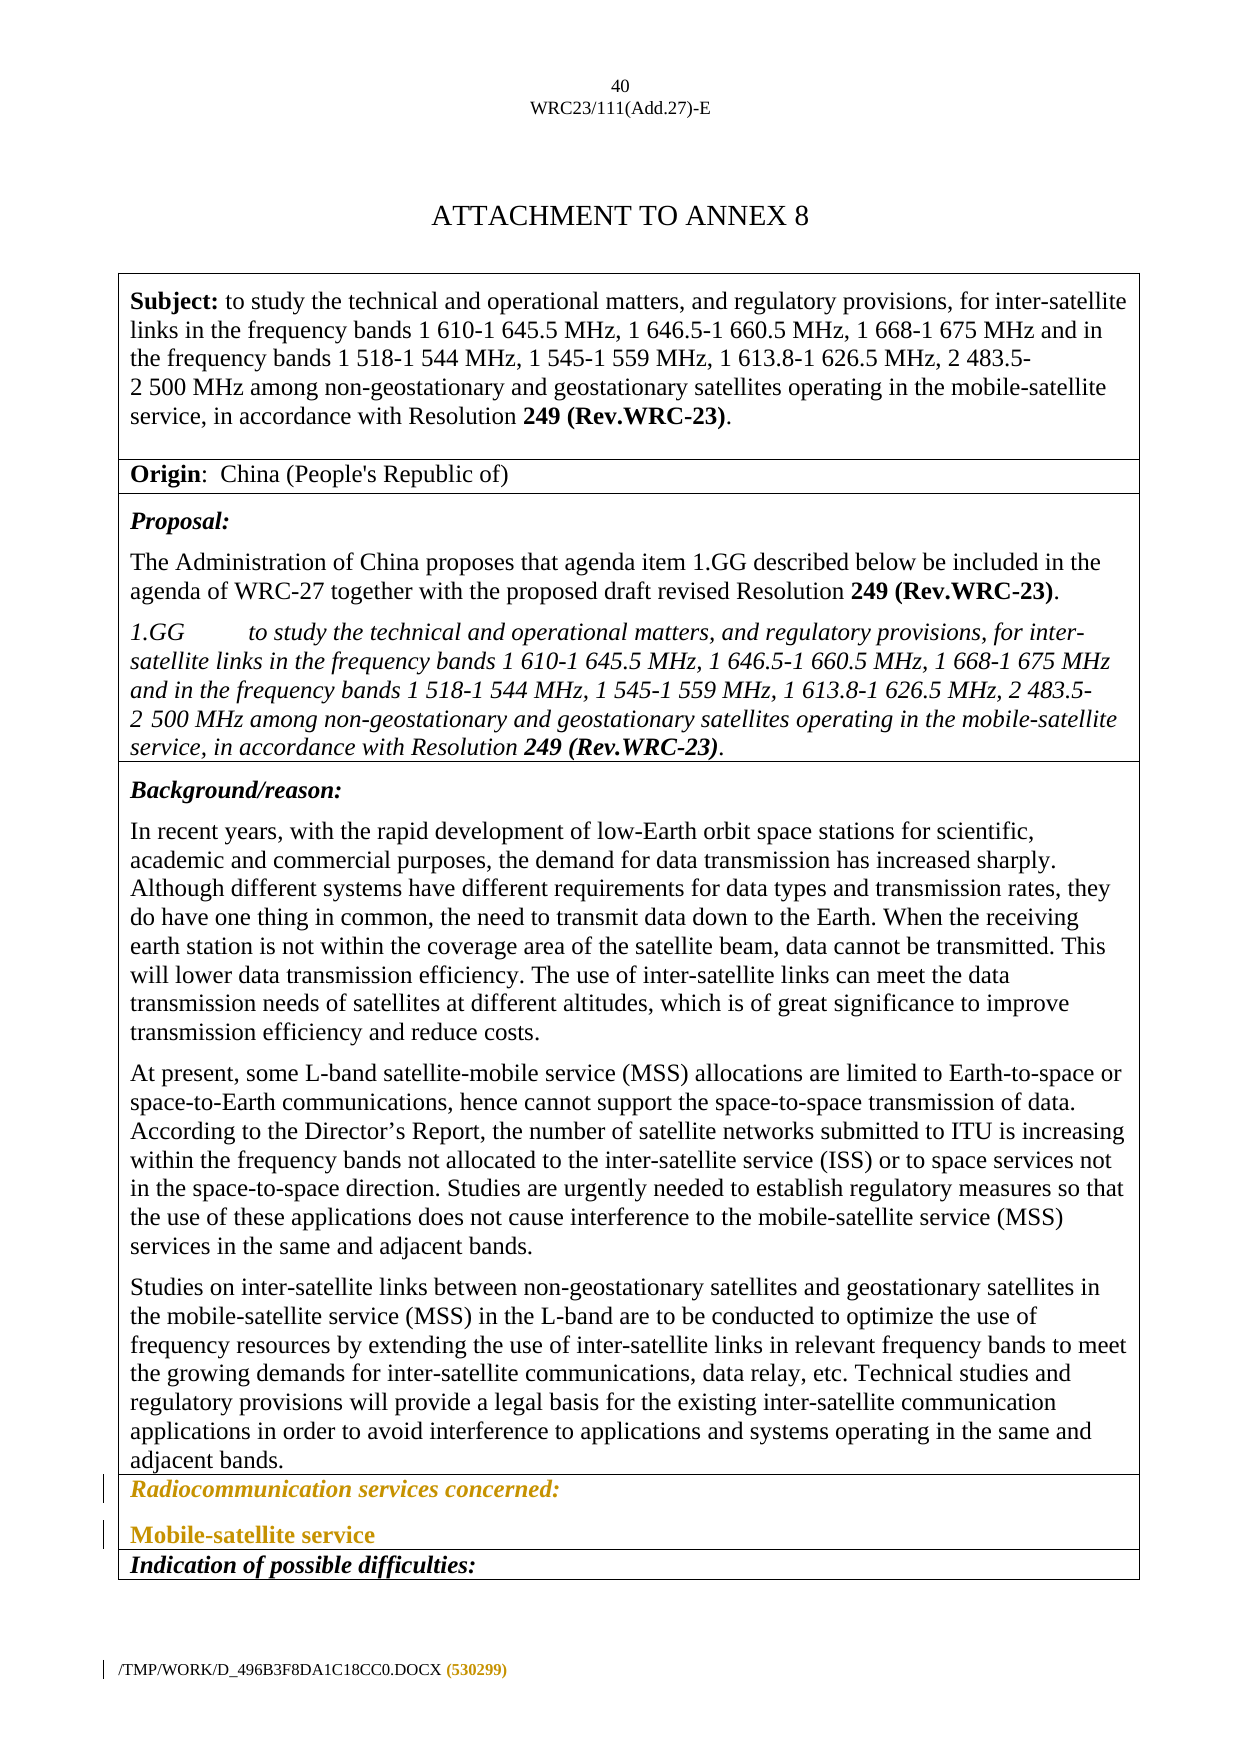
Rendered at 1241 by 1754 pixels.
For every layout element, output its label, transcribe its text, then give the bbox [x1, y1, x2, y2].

table_cell Origin: China (People's Republic of) [119, 460, 1139, 493]
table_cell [119, 1550, 1139, 1578]
table_cell Proposal: The Administration of China proposes that agenda item 1.GG described below be included in the agenda of WRC-27 together with the proposed draft revised Resolution 249 (Rev.WRC-23). 1.GG to study the technical and operational matters, and regulatory provisions, for inter-satellite links in the frequency bands 1 610-1 645.5 MHz, 1 646.5-1 660.5 MHz, 1 668-1 675 MHz and in the frequency bands 1 518-1 544 MHz, 1 545-1 559 MHz, 1 613.8-1 626.5 MHz, 2 483.5-2 500 MHz among non-geostationary and geostationary satellites operating in the mobile-satellite service, in accordance with Resolution 249 (Rev.WRC-23). [119, 494, 1139, 761]
table_cell Background/reason: In recent years, with the rapid development of low-Earth orbit space stations for scientific, academic and commercial purposes, the demand for data transmission has increased sharply. Although different systems have different requirements for data types and transmission rates, they do have one thing in common, the need to transmit data down to the Earth. When the receiving earth station is not within the coverage area of the satellite beam, data cannot be transmitted. This will lower data transmission efficiency. The use of inter-satellite links can meet the data transmission needs of satellites at different altitudes, which is of great significance to improve transmission efficiency and reduce costs. At present, some L-band satellite-mobile service (MSS) allocations are limited to Earth-to-space or space-to-Earth communications, hence cannot support the space-to-space transmission of data. According to the Director’s Report, the number of satellite networks submitted to ITU is increasing within the frequency bands not allocated to the inter-satellite service (ISS) or to space services not in the space-to-space direction. Studies are urgently needed to establish regulatory measures so that the use of these applications does not cause interference to the mobile-satellite service (MSS) services in the same and adjacent bands. Studies on inter-satellite links between non-geostationary satellites and geostationary satellites in the mobile-satellite service (MSS) in the L-band are to be conducted to optimize the use of frequency resources by extending the use of inter-satellite links in relevant frequency bands to meet the growing demands for inter-satellite communications, data relay, etc. Technical studies and regulatory provisions will provide a legal basis for the existing inter-satellite communication applications in order to avoid interference to applications and systems operating in the same and adjacent bands. [119, 762, 1139, 1473]
table_cell Radiocommunication services concerned: Mobile-satellite service [119, 1475, 1139, 1549]
text Attachment to annex 8 [118, 198, 1122, 231]
table_header Subject: to study the technical and operational matters, and regulatory provisions, for inter-satellite links in the frequency bands 1 610-1 645.5 MHz, 1 646.5-1 660.5 MHz, 1 668-1 675 MHz and in the frequency bands 1 518-1 544 MHz, 1 545-1 559 MHz, 1 613.8-1 626.5 MHz, 2 483.5-2 500 MHz among non-geostationary and geostationary satellites operating in the mobile-satellite service, in accordance with Resolution 249 (Rev.WRC-23). [119, 274, 1139, 458]
